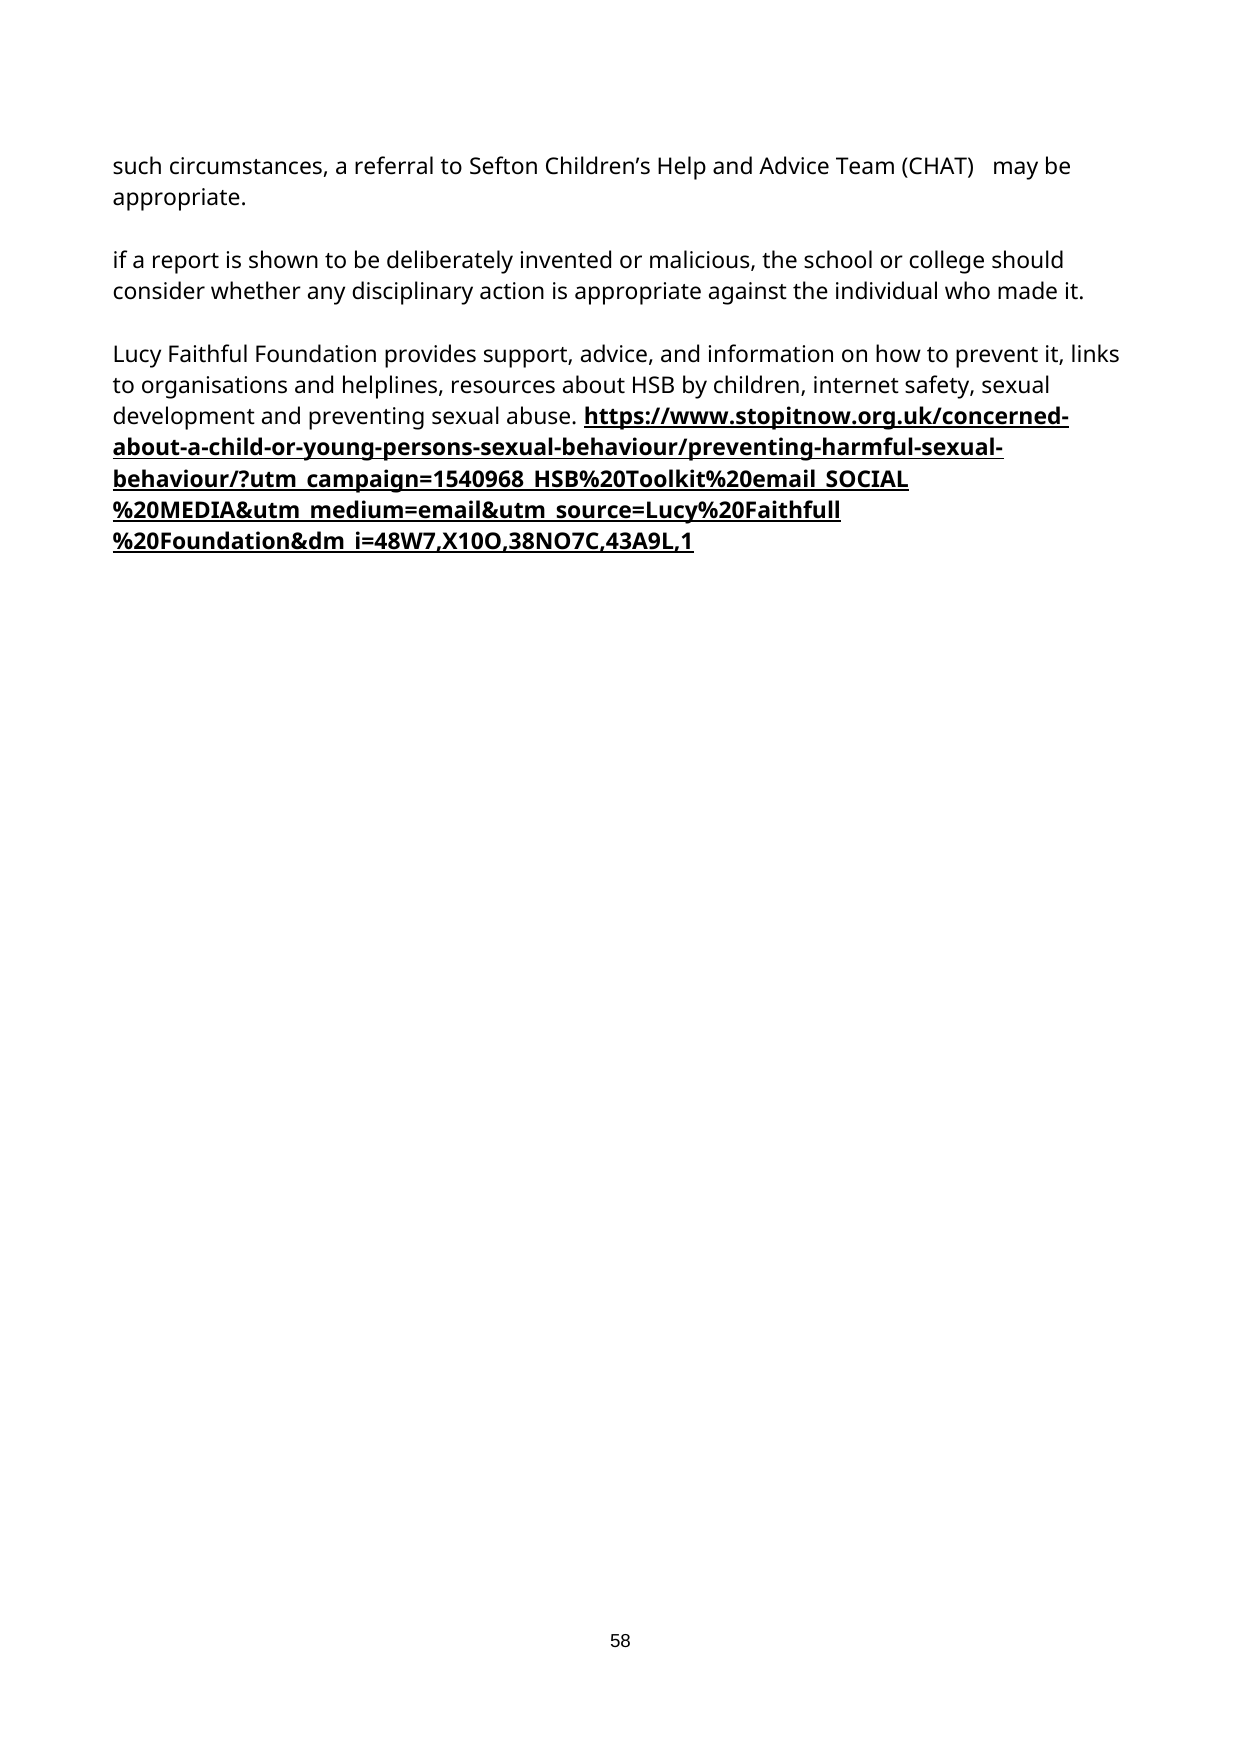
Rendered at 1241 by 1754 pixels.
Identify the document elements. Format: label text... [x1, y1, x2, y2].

text if a report is shown to be deliberately invented or malicious, the school or college should consider whether any disciplinary action is appropriate against the individual who made it. [112, 244, 1128, 306]
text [112, 150, 1128, 212]
text Lucy Faithful Foundation provides support, advice, and information on how to prevent it, links to organisations and helplines, resources about HSB by children, internet safety, sexual development and preventing sexual abuse. https://www.stopitnow.org.uk/concerned-about-a-child-or-young-persons-sexual-behaviour/preventing-harmful-sexual-behaviour/?utm_campaign=1540968_HSB%20Toolkit%20email_SOCIAL%20MEDIA&utm_medium=email&utm_source=Lucy%20Faithfull%20Foundation&dm_i=48W7,X10O,38NO7C,43A9L,1 [112, 337, 1128, 556]
